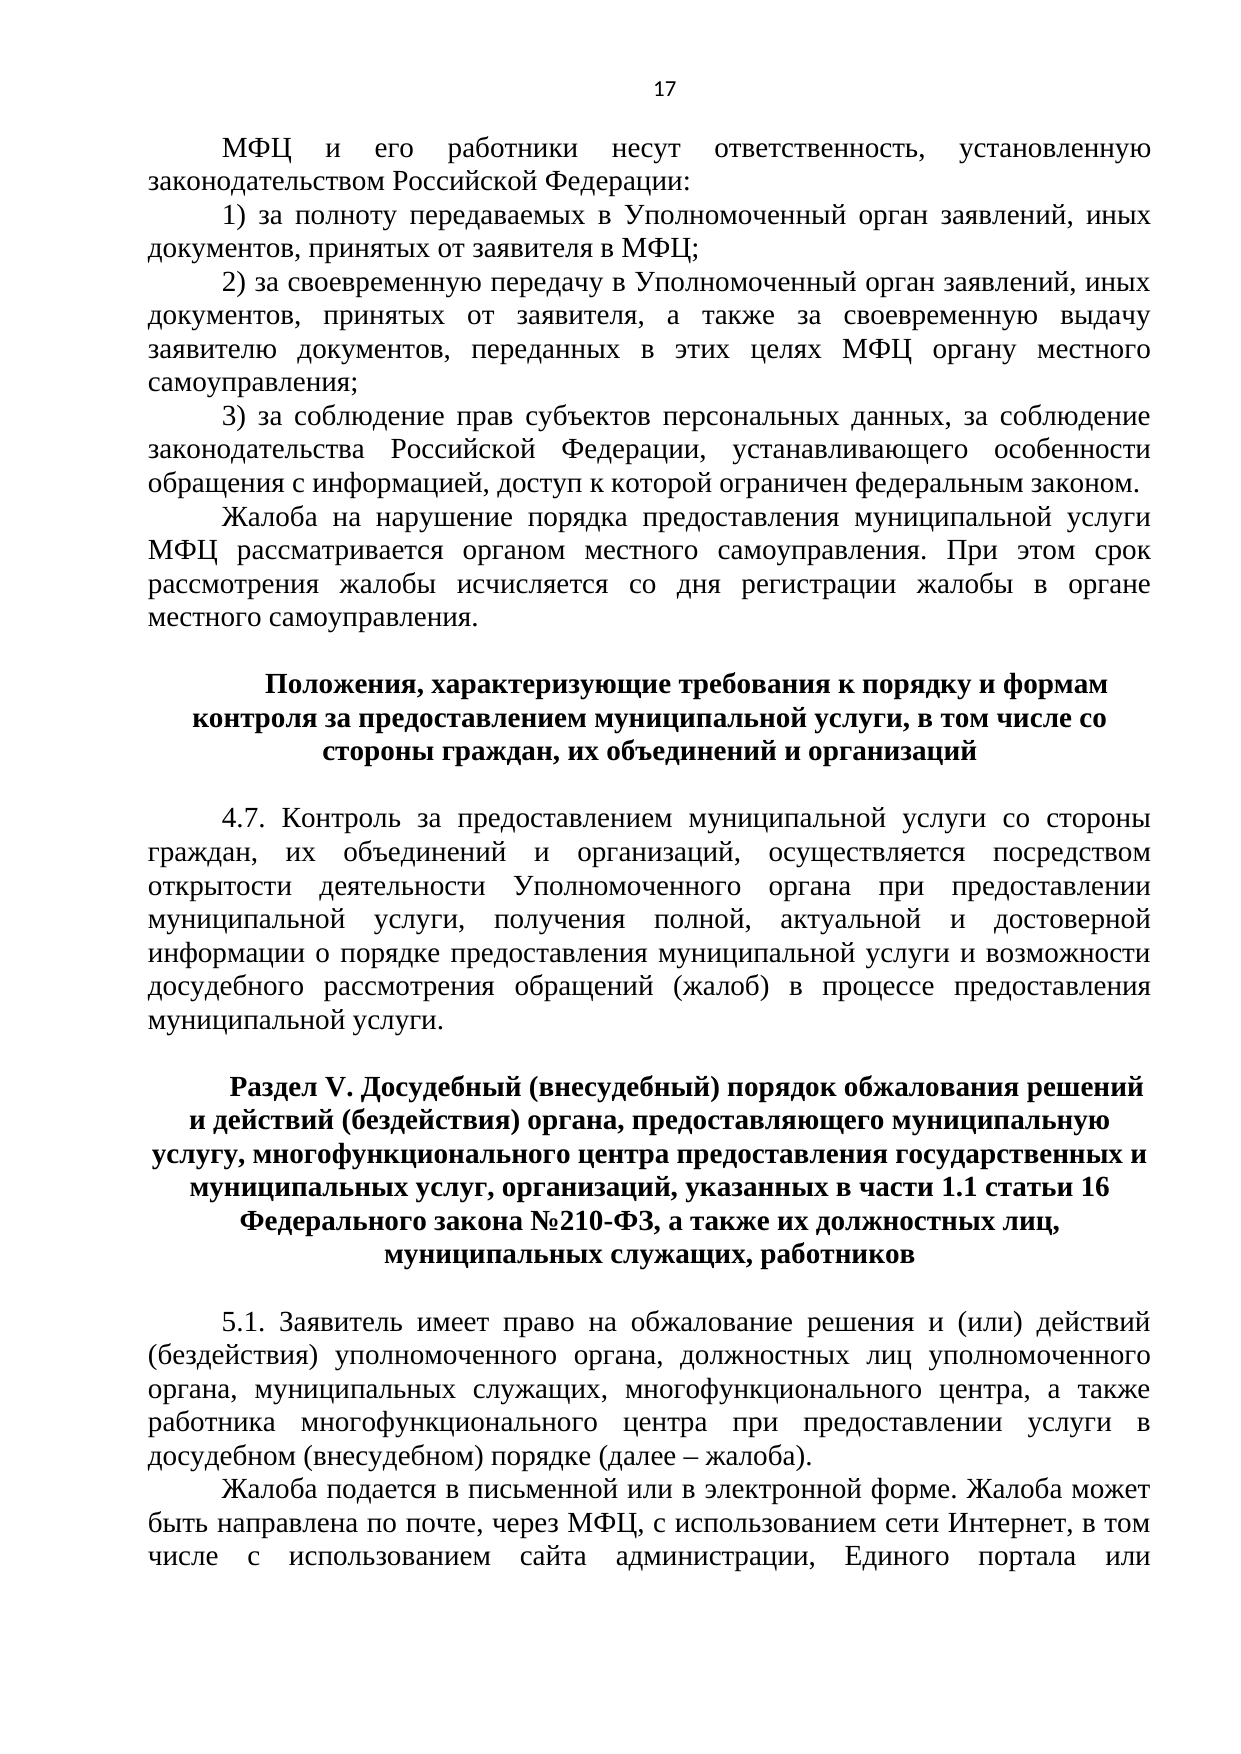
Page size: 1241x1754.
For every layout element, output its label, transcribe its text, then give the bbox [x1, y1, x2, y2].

text Жалоба на нарушение порядка предоставления муниципальной услуги МФЦ рассматривается органом местного самоуправления. При этом срок рассмотрения жалобы исчисляется со дня регистрации жалобы в органе местного самоуправления. [148, 499, 1152, 633]
text 5.1. Заявитель имеет право на обжалование решения и (или) действий (бездействия) уполномоченного органа, должностных лиц уполномоченного органа, муниципальных служащих, многофункционального центра, а также работника многофункционального центра при предоставлении услуги в досудебном (внесудебном) порядке (далее – жалоба). [148, 1304, 1152, 1471]
text 2) за своевременную передачу в Уполномоченный орган заявлений, иных документов, принятых от заявителя, а также за своевременную выдачу заявителю документов, переданных в этих целях МФЦ органу местного самоуправления; [148, 264, 1152, 398]
text Раздел V. Досудебный (внесудебный) порядок обжалования решений и действий (бездействия) органа, предоставляющего муниципальную услугу, многофункционального центра предоставления государственных и муниципальных услуг, организаций, указанных в части 1.1 статьи 16 Федерального закона №210-ФЗ, а также их должностных лиц, муниципальных служащих, работников [148, 1069, 1152, 1270]
text 4.7. Контроль за предоставлением муниципальной услуги со стороны граждан, их объединений и организаций, осуществляется посредством открытости деятельности Уполномоченного органа при предоставлении муниципальной услуги, получения полной, актуальной и достоверной информации о порядке предоставления муниципальной услуги и возможности досудебного рассмотрения обращений (жалоб) в процессе предоставления муниципальной услуги. [148, 801, 1152, 1035]
text МФЦ и его работники несут ответственность, установленную законодательством Российской Федерации: [148, 130, 1152, 197]
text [148, 1471, 1152, 1572]
text Положения, характеризующие требования к порядку и формам контроля за предоставлением муниципальной услуги, в том числе со стороны граждан, их объединений и организаций [148, 666, 1152, 767]
text 1) за полноту передаваемых в Уполномоченный орган заявлений, иных документов, принятых от заявителя в МФЦ; [148, 197, 1152, 264]
text 3) за соблюдение прав субъектов персональных данных, за соблюдение законодательства Российской Федерации, устанавливающего особенности обращения с информацией, доступ к которой ограничен федеральным законом. [148, 398, 1152, 499]
